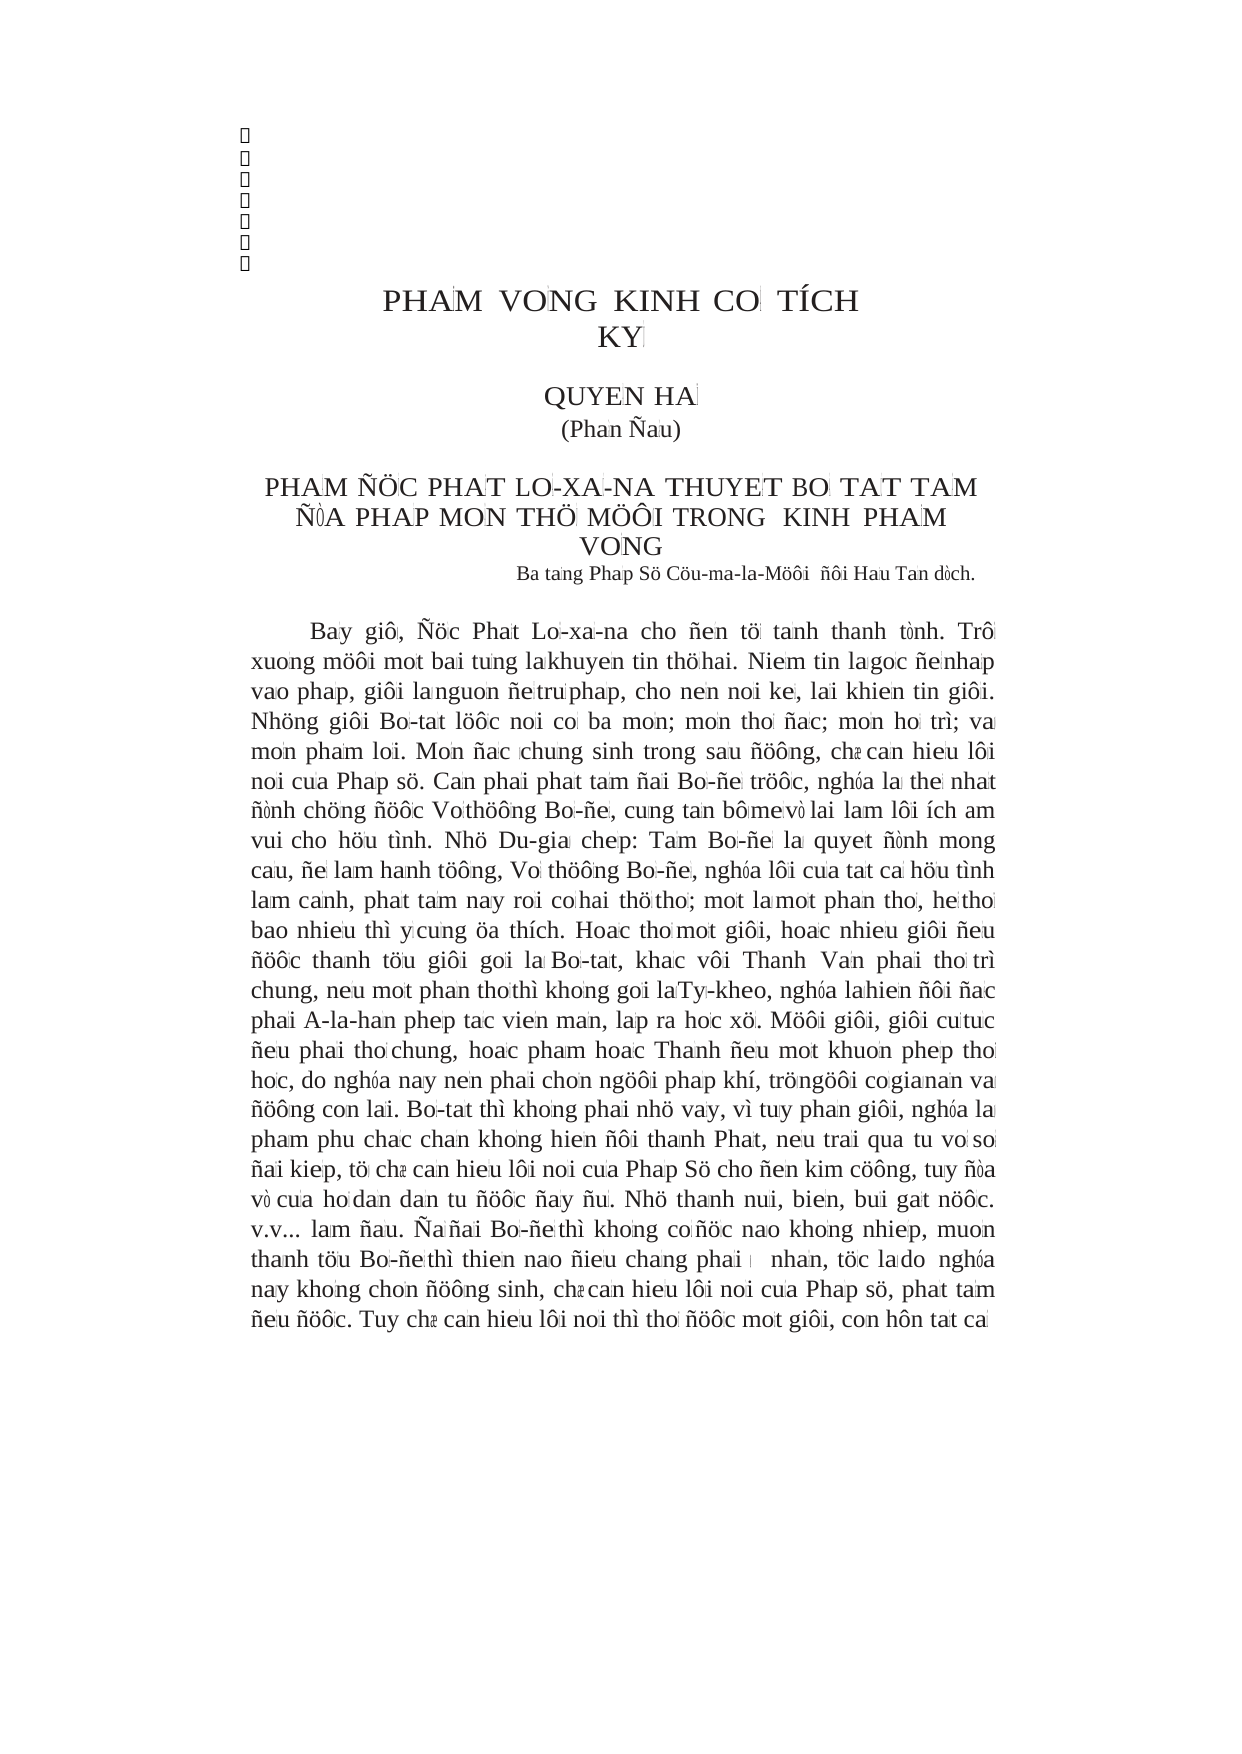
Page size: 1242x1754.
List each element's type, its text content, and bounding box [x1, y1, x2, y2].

text  [239, 192, 1067, 213]
text PHAÏM VOÕNG KINH COÅ TÍCH KYÙ [352, 282, 889, 354]
text  [239, 171, 1067, 192]
text  [239, 122, 1067, 150]
text  [239, 213, 1067, 233]
text PHAÅM ÑÖÙC PHAÄT LOÂ-XAÙ-NA THUYEÁT BOÀ TAÙT TAÂM ÑÒA PHAÙP MOÂN THÖÙ MÖÔØI TRONG KINH PHAÏM VOÕNG [261, 473, 981, 561]
text (Phaàn Ñaàu) [556, 414, 686, 443]
text Baáy giôø, Ñöùc Phaät Loâ-xaù-na cho ñeán töï taùnh thanh tònh. Trôû xuoáng möôøi moät baøi tuïng laø khuyeán tin thöù hai. Nieàm tin laø goác ñeå nhaäp vaøo phaùp, giôùi laø nguoàn ñeå truï phaùp, cho neân noùi keä, laïi khieán tin giôùi. Nhöng giôùi Boà-taùt löôïc noùi coù ba moân; moân thoï ñaéc; moân hoä trì; vaø moân phaïm loãi. Moân ñaéc øchuùng sinh trong saùu ñöôøng, chæ caàn hieåu lôøi noùi cuûa Phaùp sö. Caàn phaûi phaùt taâm ñaïi Boà-ñeà tröôùc, nghóa laø theä nhaát ñònh chöùng ñöôïc Voâ thöôïng Boà-ñeà, cuøng taän bôø meù vò lai laøm lôïi ích am vui cho höõu tình. Nhö Du-giaø cheùp: Taâm Boà-ñeà laø quyeát ñònh mong caàu, ñeå laøm haønh töôùng, Voâ thöôïng Boà-ñeà, nghóa lôïi cuûa taát caû höõu tình laøm caûnh, phaùt taâm naøy roài coù hai thöù thoï; moät laø moät phaàn thoï, heã thoï bao nhieâu thì yù cuõng öa thích. Hoaëc thoï moät giôùi, hoaëc nhieàu giôùi ñeàu ñöôïc thaønh töïu giôùi goïi laø Boà-taùt, khaùc vôùi Thanh Vaên phaûi thoï trì chung, neáu moät phaàn thoï thì khoâng goïi laø Tyø-kheo, nghóa laø hieän ñôøi ñaéc phaûi A-la-haùn pheùp taéc vieân maõn, laäp ra hoïc xöù. Möôøi giôùi, giôùi cuï tuùc ñeàu phaûi thoï chung, hoaëc phaøm hoaëc Thaùnh ñeàu moät khuoân pheùp thoï hoïc, do nghóa naøy neân phaûi choïn ngöôøi phaùp khí, tröø ngöôøi coù giaø naïn vaø ñöôøng coøn laïi. Boà-taùt thì khoâng phaûi nhö vaäy, vì tuøy phaàn giôùi, nghóa laø phaøm phu chaéc chaén khoâng hieän ñôøi thaønh Phaät, neáu traûi qua tu voâ soá ñaïi kieáp, töø chæ caàn hieåu lôøi noùi cuûa Phaùp Sö cho ñeán kim cöông, tuøy ñòa vò cuûa hoï daàn daàn tu ñöôïc ñaày ñuû. Nhö thaønh nuùi, bieån, buïi gaët nöôùc. v.v... laøm ñaàu. Ñaõ ñaïi Boà-ñeà thì khoâng coù ñöùc naøo khoâng nhieáp, muoán thaønh töïu Boà-ñeà thì thieän naøo ñieàu chaúng phaûi ø nhaân, töùc laø do nghóa naøy khoâng choïn ñöôøng sinh, chæ caàn hieåu lôøi noùi cuûa Phaùp sö, phaùt taâm ñeàu ñöôïc. Tuy chæ caàn hieåu lôøi noùi thì thoï ñöôïc moät giôùi, coøn hôn taát caû [251, 616, 996, 1333]
text QUYEÅN HAÏ [538, 380, 703, 412]
text Ba taïng Phaùp Sö Cöu-ma-la-Möôøi ñôøi Haäu Taàn dòch. [516, 561, 1067, 584]
text  [239, 233, 1067, 254]
text  [239, 150, 1067, 171]
text  [239, 254, 1067, 275]
